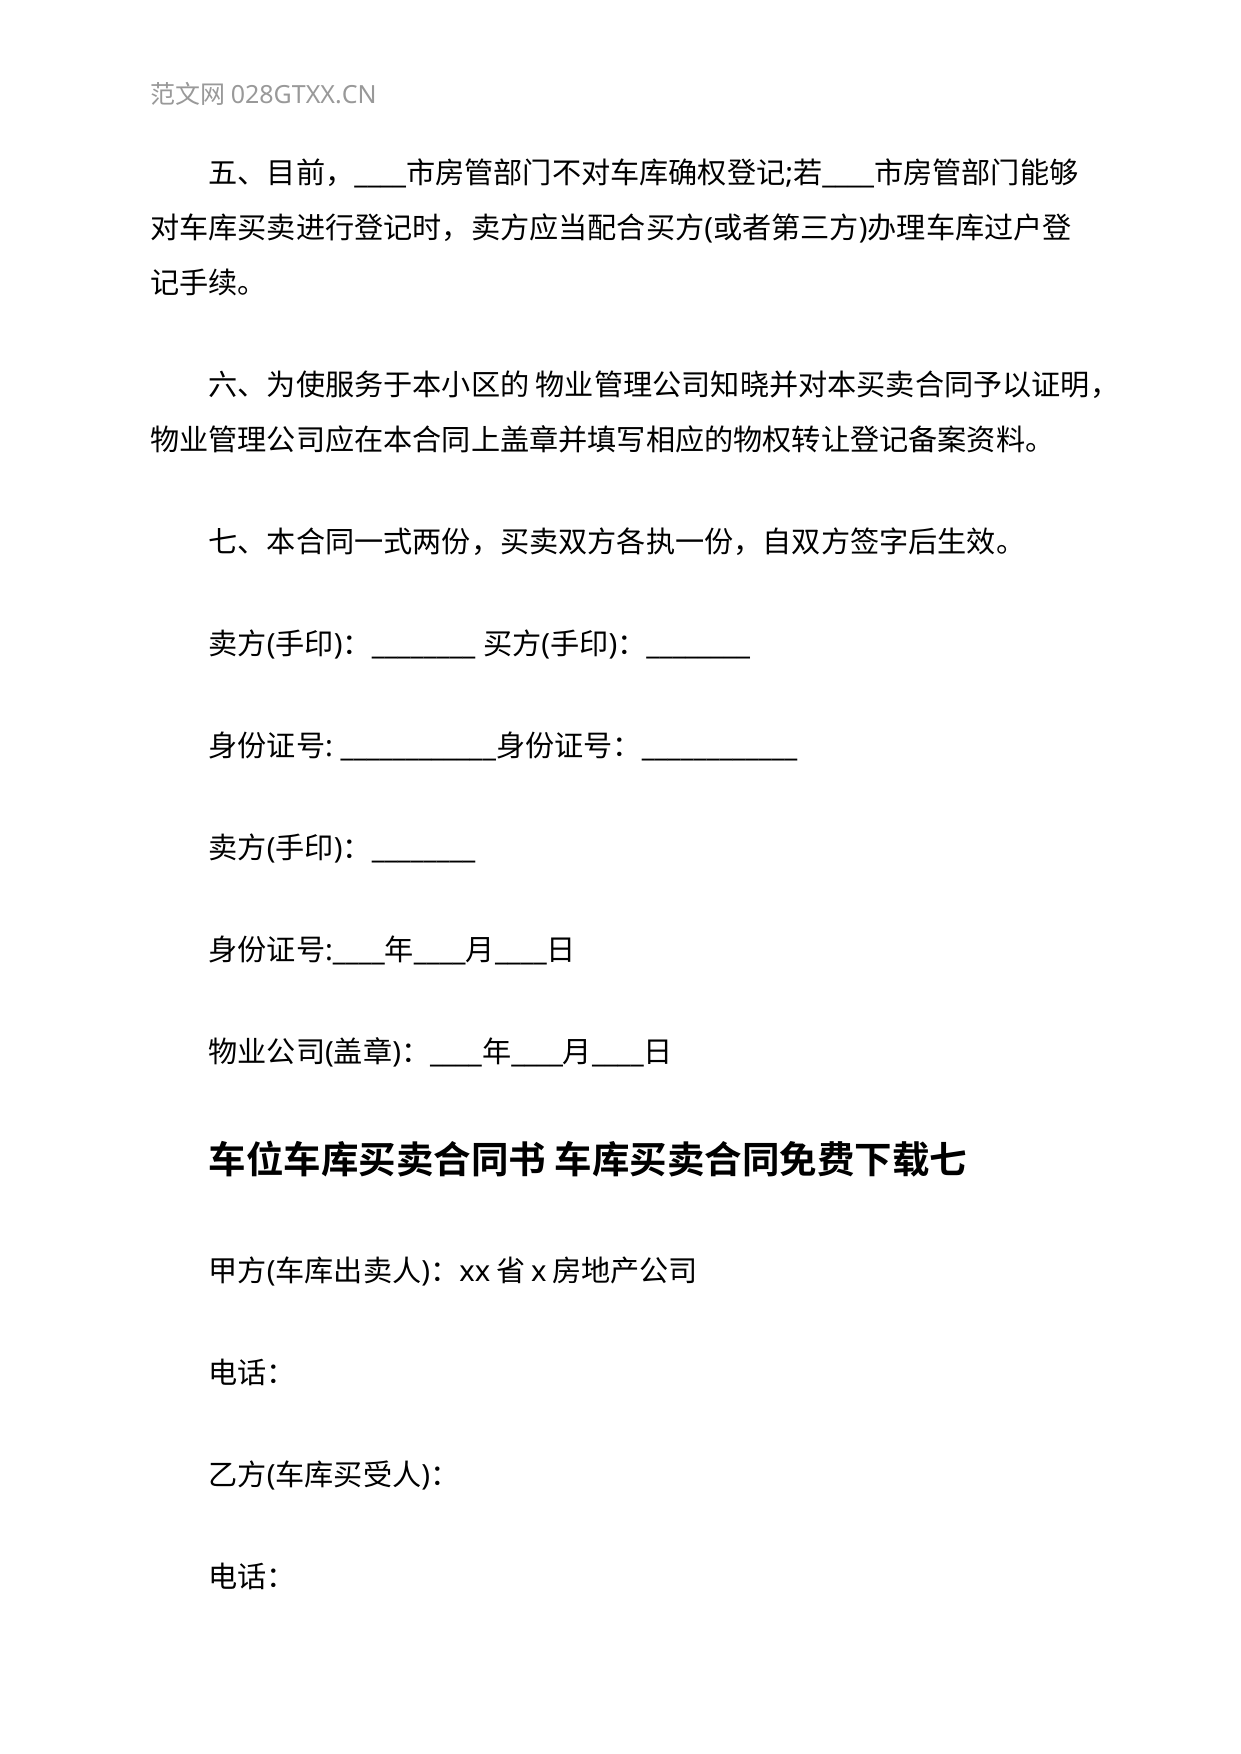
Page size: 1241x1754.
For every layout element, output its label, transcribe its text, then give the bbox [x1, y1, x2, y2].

text 卖方(手印)：________ 买方(手印)：________ [150, 620, 1090, 663]
text 车位车库买卖合同书 车库买卖合同免费下载七 [150, 1130, 1090, 1184]
text 身份证号: ____________身份证号：____________ [150, 722, 1090, 764]
text 身份证号:____年____月____日 [150, 926, 1090, 968]
text 五、目前，____市房管部门不对车库确权登记;若____市房管部门能够对车库买卖进行登记时，卖方应当配合买方(或者第三方)办理车库过户登记手续。 [150, 150, 1090, 302]
text 六、为使服务于本小区的 物业管理公司知晓并对本买卖合同予以证明，物业管理公司应在本合同上盖章并填写相应的物权转让登记备案资料。 [150, 362, 1090, 459]
text 电话： [150, 1553, 1090, 1596]
text 七、本合同一式两份，买卖双方各执一份，自双方签字后生效。 [150, 518, 1090, 561]
text 物业公司(盖章)：____年____月____日 [150, 1028, 1090, 1071]
text 电话： [150, 1349, 1090, 1392]
text 卖方(手印)：________ [150, 824, 1090, 867]
text 乙方(车库买受人)： [150, 1451, 1090, 1494]
text 甲方(车库出卖人)：xx省x房地产公司 [150, 1247, 1090, 1290]
